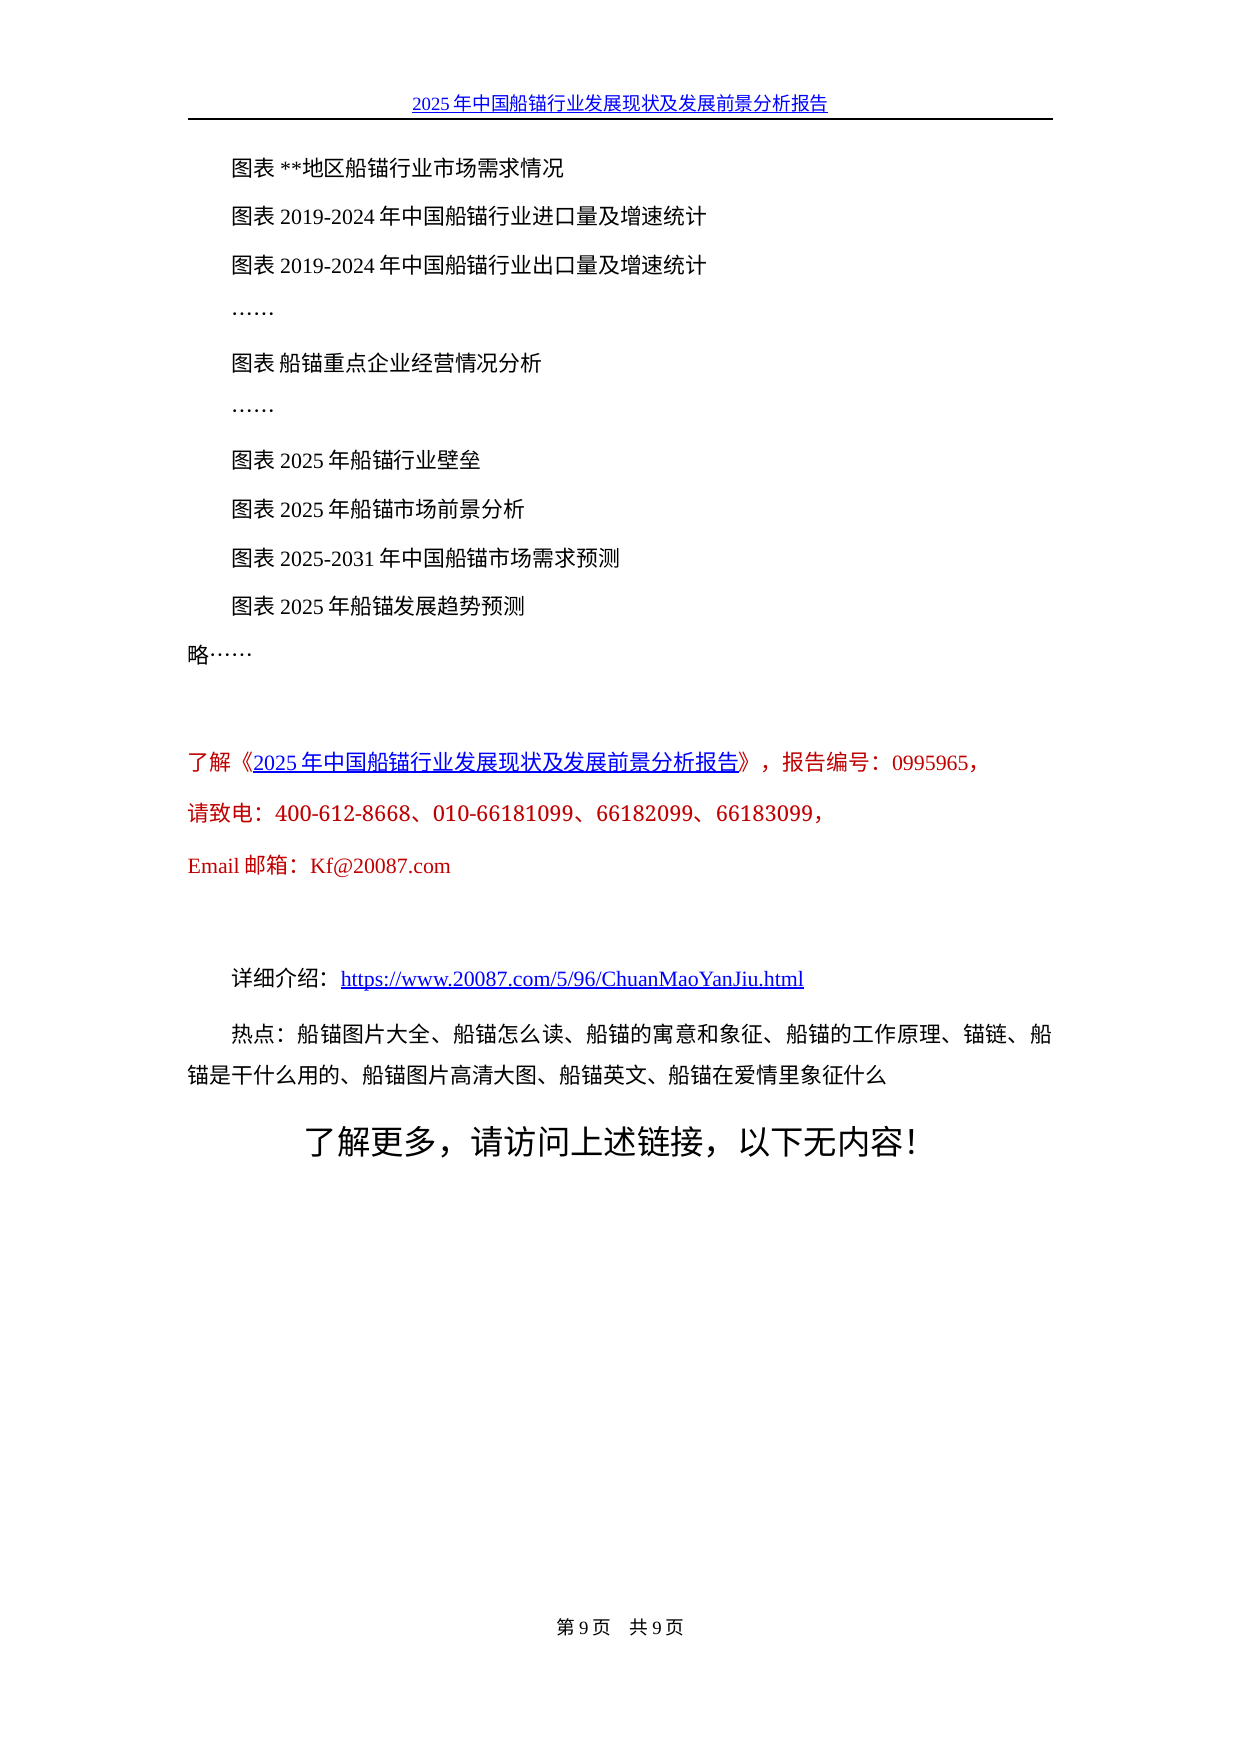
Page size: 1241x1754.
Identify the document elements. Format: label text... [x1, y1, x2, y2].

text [187, 150, 1053, 670]
text 详细介绍：https://www.20087.com/5/96/ChuanMaoYanJiu.html [187, 960, 1053, 993]
text 热点：船锚图片大全、船锚怎么读、船锚的寓意和象征、船锚的工作原理、锚链、船锚是干什么用的、船锚图片高清大图、船锚英文、船锚在爱情里象征什么 [187, 1017, 1053, 1090]
title 了解更多，请访问上述链接，以下无内容！ [187, 1107, 1053, 1172]
text 了解《2025年中国船锚行业发展现状及发展前景分析报告》，报告编号：0995965， [187, 744, 1053, 777]
text Email邮箱：Kf@20087.com [187, 847, 1053, 880]
text 请致电：400-612-8668、010-66181099、66182099、66183099， [187, 796, 1053, 828]
